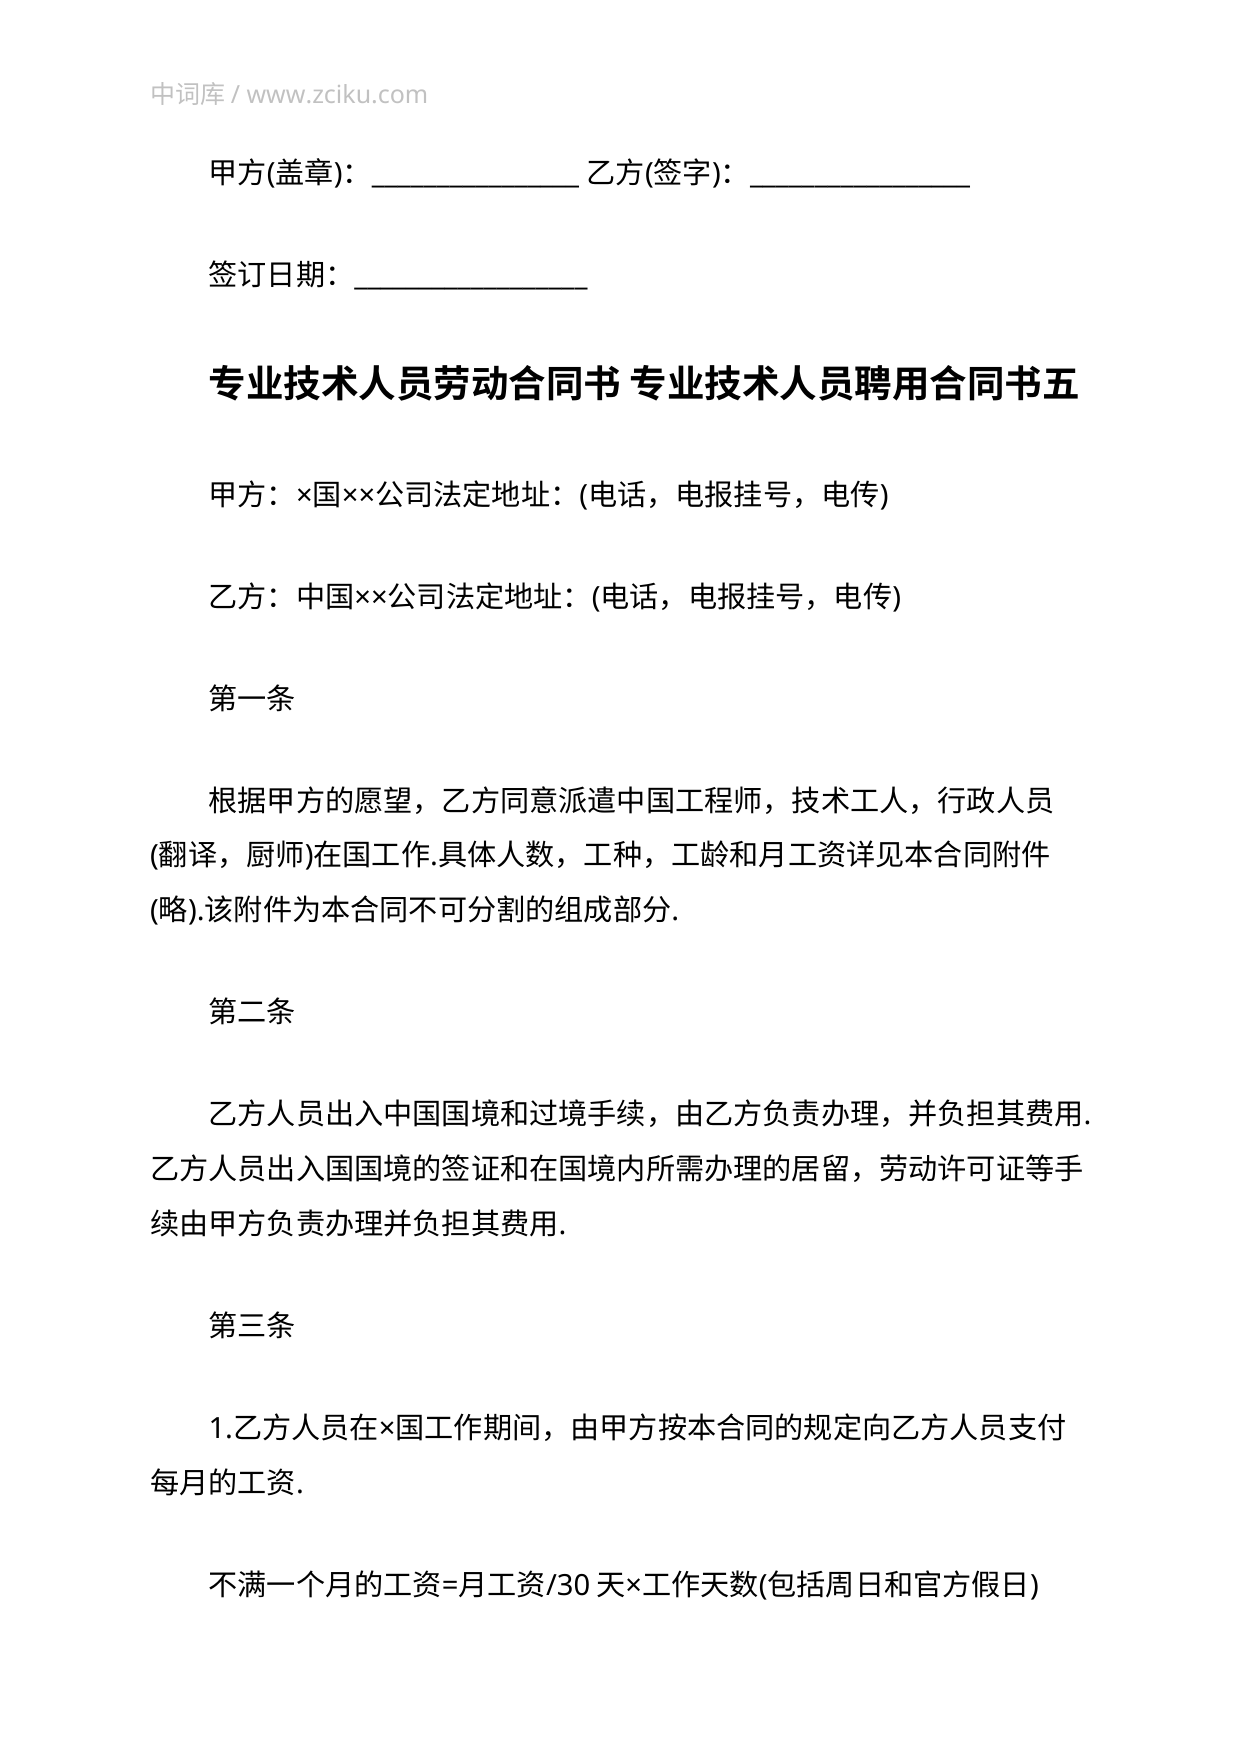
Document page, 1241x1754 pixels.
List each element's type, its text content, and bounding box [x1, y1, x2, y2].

text 第三条 [150, 1303, 1090, 1345]
text 签订日期：__________________ [150, 252, 1090, 294]
text 根据甲方的愿望，乙方同意派遣中国工程师，技术工人，行政人员(翻译，厨师)在国工作.具体人数，工种，工龄和月工资详见本合同附件(略).该附件为本合同不可分割的组成部分. [150, 777, 1090, 929]
text 甲方：×国××公司法定地址：(电话，电报挂号，电传) [150, 471, 1090, 514]
text 第二条 [150, 989, 1090, 1031]
text 乙方人员出入中国国境和过境手续，由乙方负责办理，并负担其费用.乙方人员出入国国境的签证和在国境内所需办理的居留，劳动许可证等手续由甲方负责办理并负担其费用. [150, 1091, 1090, 1243]
text 专业技术人员劳动合同书 专业技术人员聘用合同书五 [150, 354, 1090, 408]
text 甲方(盖章)：________________ 乙方(签字)：_________________ [150, 150, 1090, 192]
text 乙方：中国××公司法定地址：(电话，电报挂号，电传) [150, 573, 1090, 616]
text 不满一个月的工资=月工资/30天×工作天数(包括周日和官方假日) [150, 1561, 1090, 1604]
text 第一条 [150, 675, 1090, 718]
text 1.乙方人员在×国工作期间，由甲方按本合同的规定向乙方人员支付每月的工资. [150, 1404, 1090, 1502]
